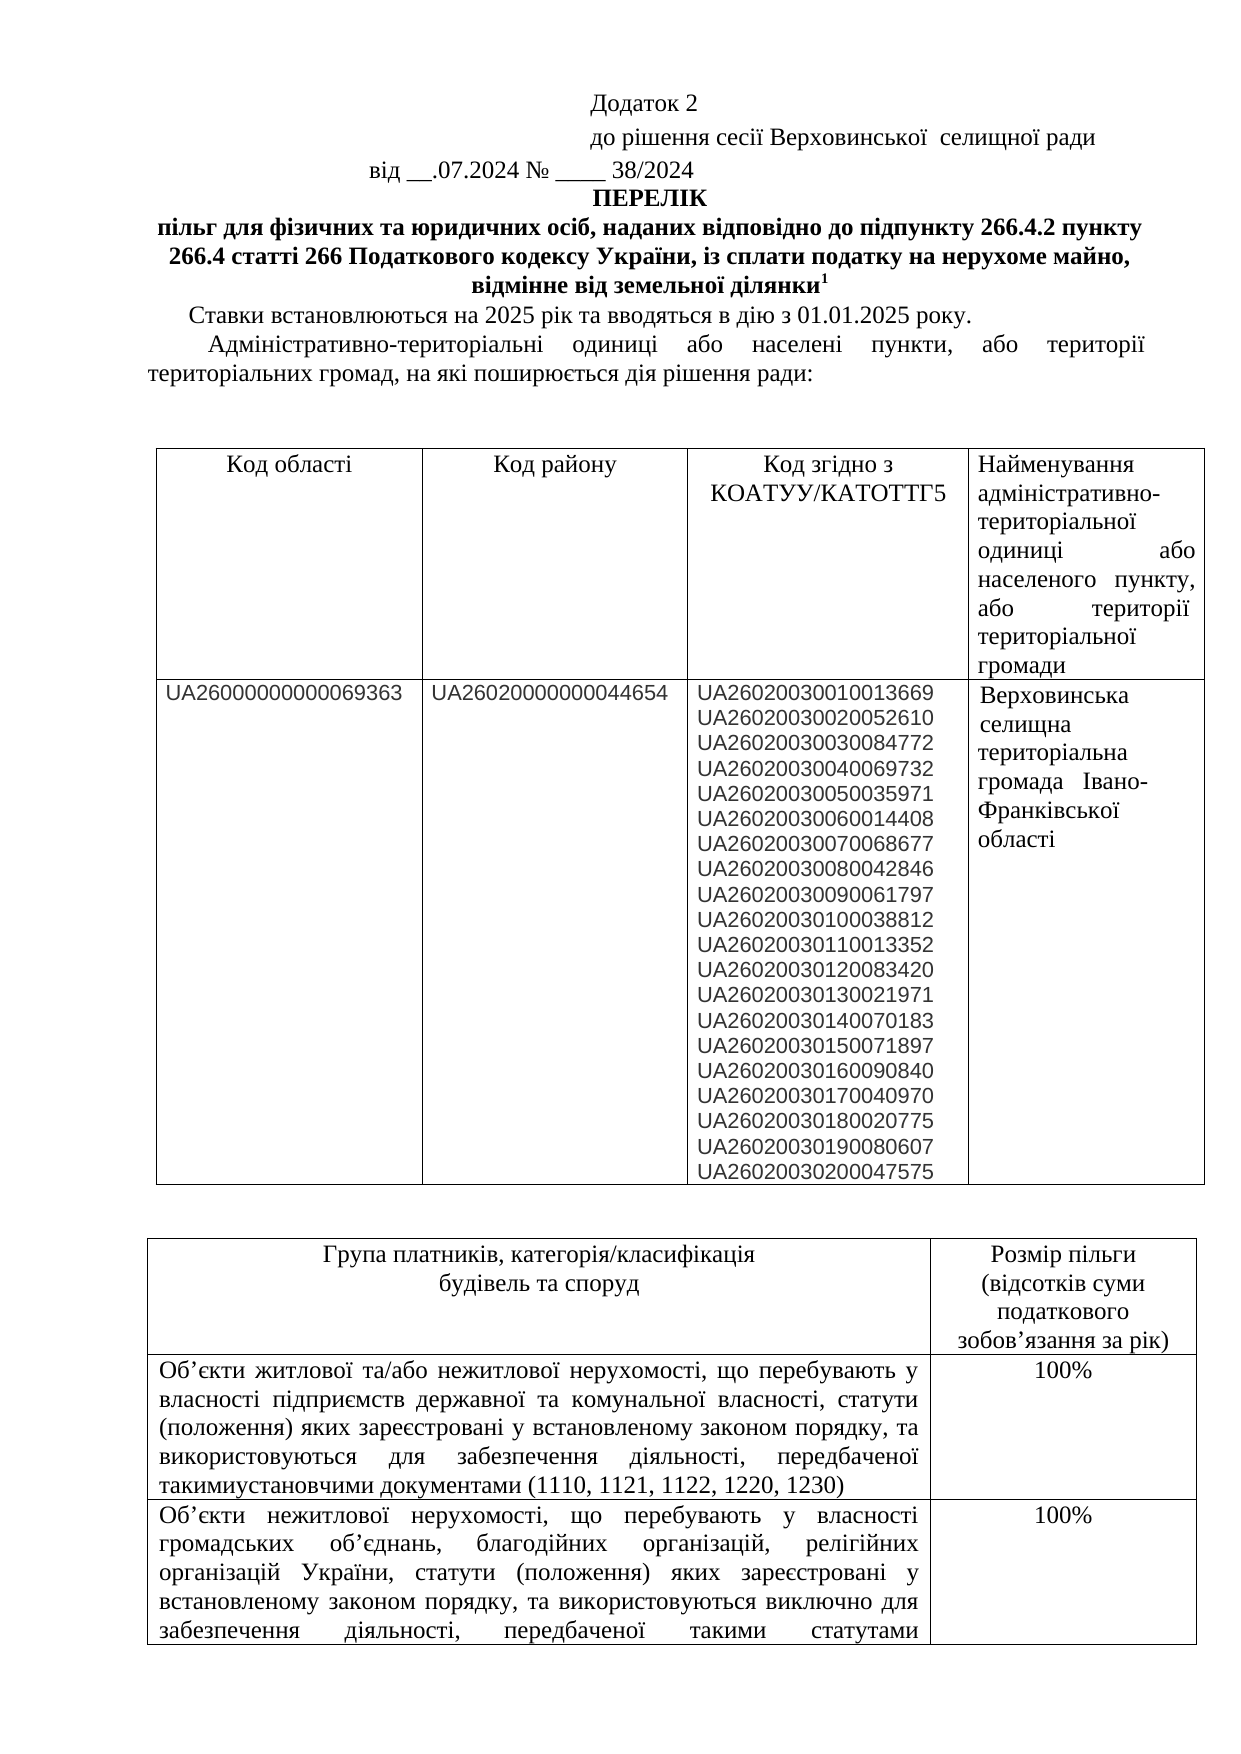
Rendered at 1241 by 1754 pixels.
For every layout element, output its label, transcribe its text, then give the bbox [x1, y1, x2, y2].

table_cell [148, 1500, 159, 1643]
table_cell UA26000000000069363 [157, 680, 422, 1184]
table_cell UA26020000000044654 [423, 680, 687, 1184]
text від __.07.2024 № ____ 38/2024 [369, 154, 1152, 183]
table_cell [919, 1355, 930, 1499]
table_header Код району [423, 449, 687, 679]
table_header Група платників, категорія/класифікація будівель та споруд [148, 1239, 930, 1354]
text Адміністративно-територіальні одиниці або населені пункти, або території територіальних громад, на які поширюється дія рішення ради: [148, 329, 1152, 387]
table_header Розмір пільги (відсотків суми податкового зобов’язання за рік) [931, 1239, 1196, 1354]
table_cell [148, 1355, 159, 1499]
text Ставки встановлюються на 2025 рік та вводяться в дію з 01.01.2025 року. [148, 298, 1152, 329]
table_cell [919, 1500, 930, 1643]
table_cell Верховинська селищна територіальна громада Івано-Франківської області [969, 680, 1204, 1184]
table_header Код згідно з КОАТУУ/КАТОТТГ5 [688, 449, 968, 679]
text до рішення сесії Верховинської селищної ради [516, 122, 1152, 150]
text ПЕРЕЛІК пільг для фізичних та юридичних осіб, наданих відповідно до підпункту 266.4.2 пункту 266.4 статті 266 Податкового кодексу України, із сплати податку на нерухоме майно, відмінне від земельної ділянки1 [148, 183, 1152, 298]
text Додаток 2 [516, 88, 1152, 117]
table_header Код області [157, 449, 422, 679]
table_header Найменування адміністративно-територіальної одиниці або населеного пункту, або території територіальної громади [969, 449, 1204, 679]
table_cell 100% [931, 1500, 1196, 1643]
table_cell UA26020030010013669 UA26020030020052610 UA26020030030084772 UA26020030040069732 UA26020030050035971 UA26020030060014408 UA26020030070068677 UA26020030080042846 UA26020030090061797 UA26020030100038812 UA26020030110013352 UA26020030120083420 UA26020030130021971 UA26020030140070183 UA26020030150071897 UA26020030160090840 UA26020030170040970 UA26020030180020775 UA26020030190080607 UA26020030200047575 [688, 680, 968, 1184]
table_cell 100% [931, 1355, 1196, 1499]
